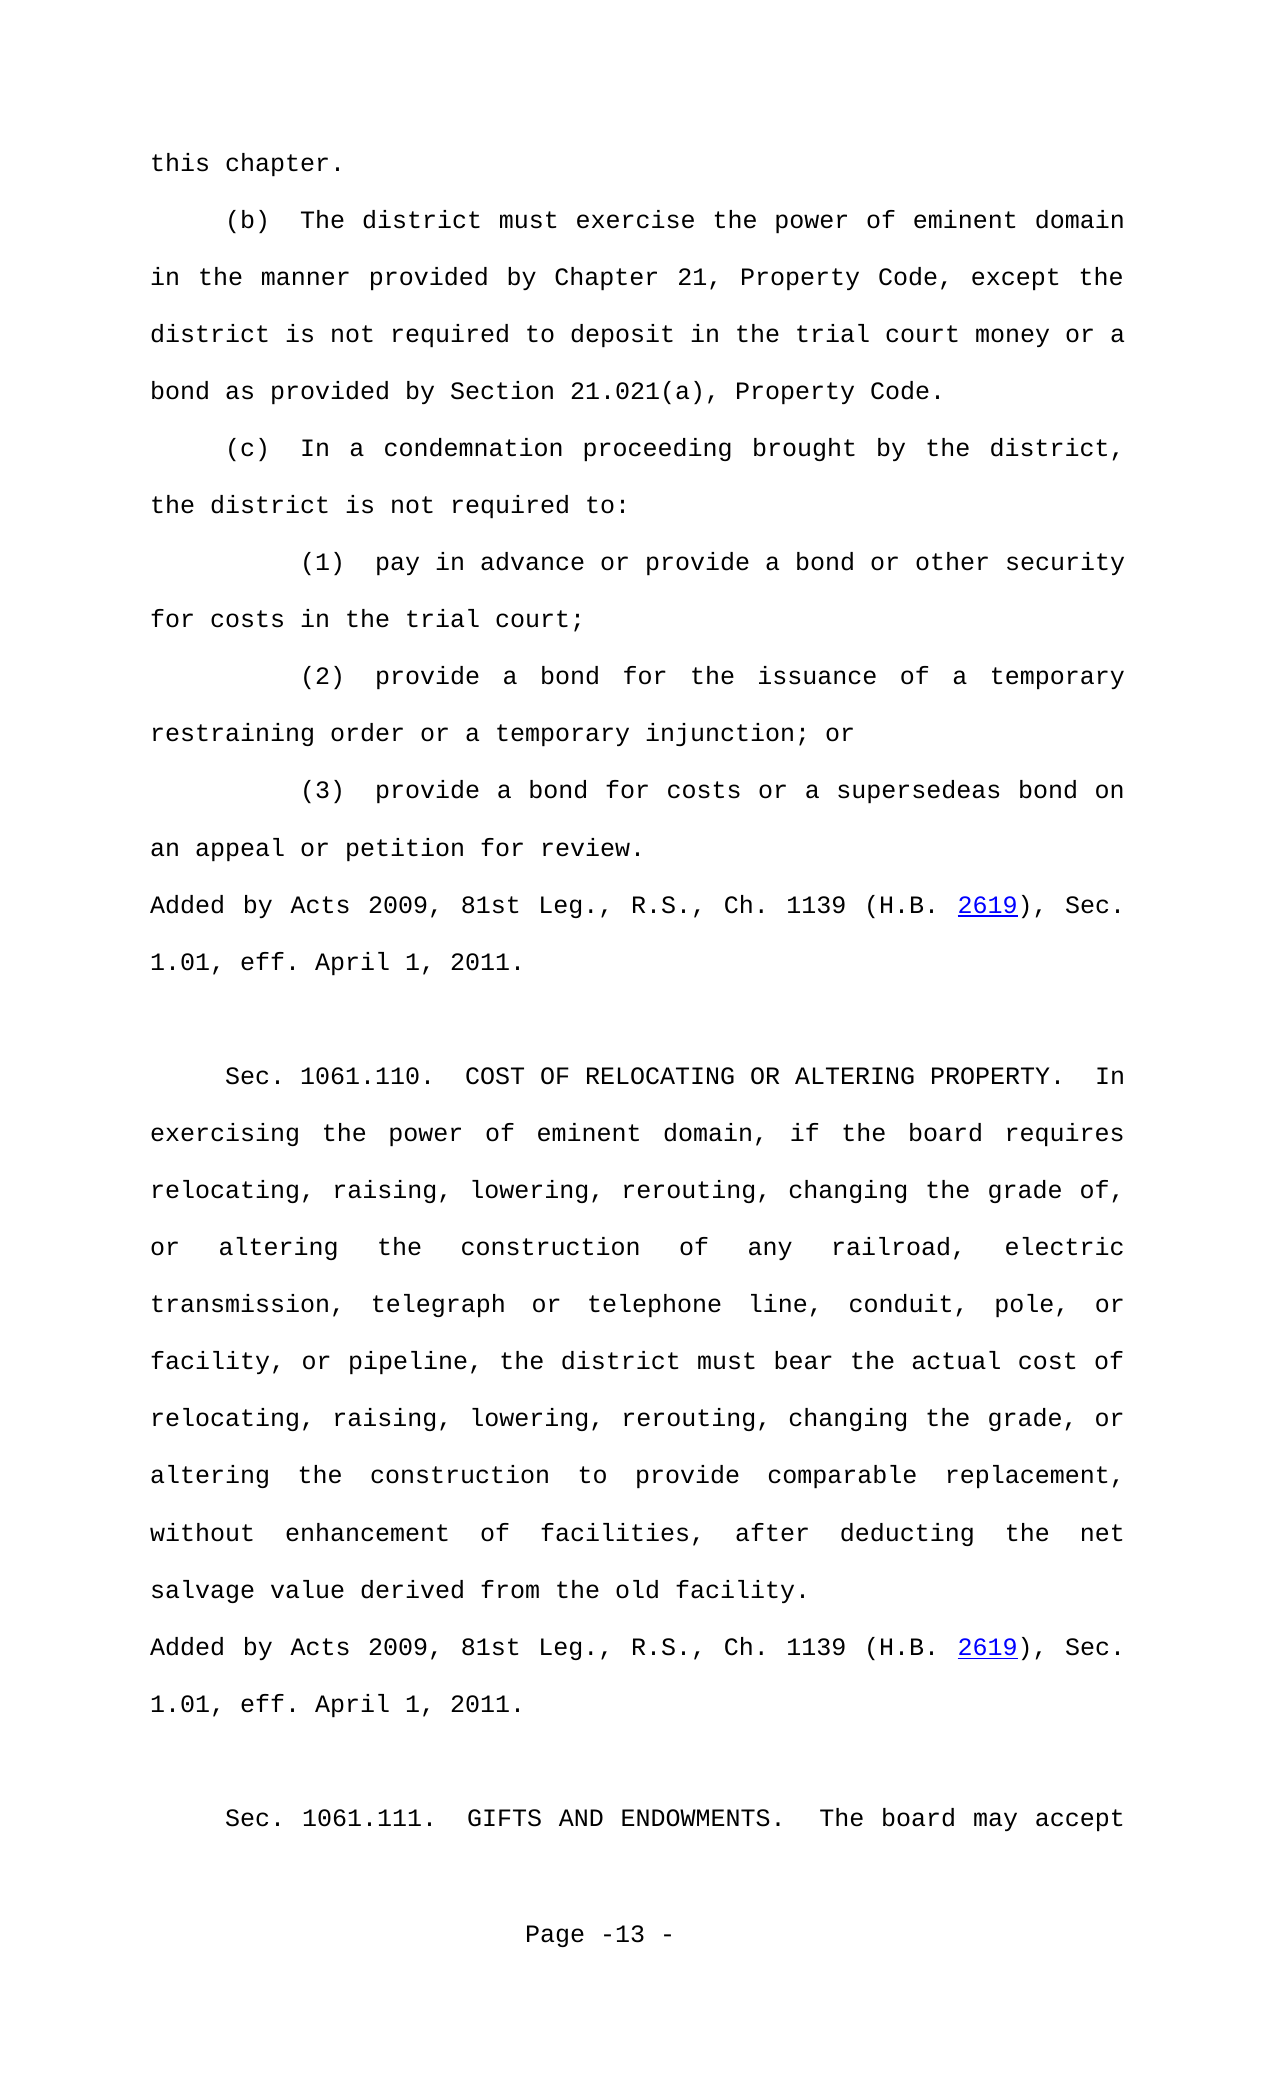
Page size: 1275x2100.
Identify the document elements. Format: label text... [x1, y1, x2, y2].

text Added by Acts 2009, 81st Leg., R.S., Ch. 1139 (H.B. 2619), Sec. 1.01, eff. April 1, 2011. [150, 892, 1125, 978]
text (3) provide a bond for costs or a supersedeas bond on an appeal or petition for review. [150, 778, 1125, 863]
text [150, 150, 1125, 178]
text (1) pay in advance or provide a bond or other security for costs in the trial court; [150, 549, 1125, 635]
text Added by Acts 2009, 81st Leg., R.S., Ch. 1139 (H.B. 2619), Sec. 1.01, eff. April 1, 2011. [150, 1634, 1125, 1720]
text (2) provide a bond for the issuance of a temporary restraining order or a temporary injunction; or [150, 664, 1125, 749]
text Sec. 1061.110. COST OF RELOCATING OR ALTERING PROPERTY. In exercising the power of eminent domain, if the board requires relocating, raising, lowering, rerouting, changing the grade of, or altering the construction of any railroad, electric transmission, telegraph or telephone line, conduit, pole, or facility, or pipeline, the district must bear the actual cost of relocating, raising, lowering, rerouting, changing the grade, or altering the construction to provide comparable replacement, without enhancement of facilities, after deducting the net salvage value derived from the old facility. [150, 1063, 1125, 1606]
text (b) The district must exercise the power of eminent domain in the manner provided by Chapter 21, Property Code, except the district is not required to deposit in the trial court money or a bond as provided by Section 21.021(a), Property Code. [150, 207, 1125, 407]
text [150, 1805, 1125, 1834]
text (c) In a condemnation proceeding brought by the district, the district is not required to: [150, 435, 1125, 521]
